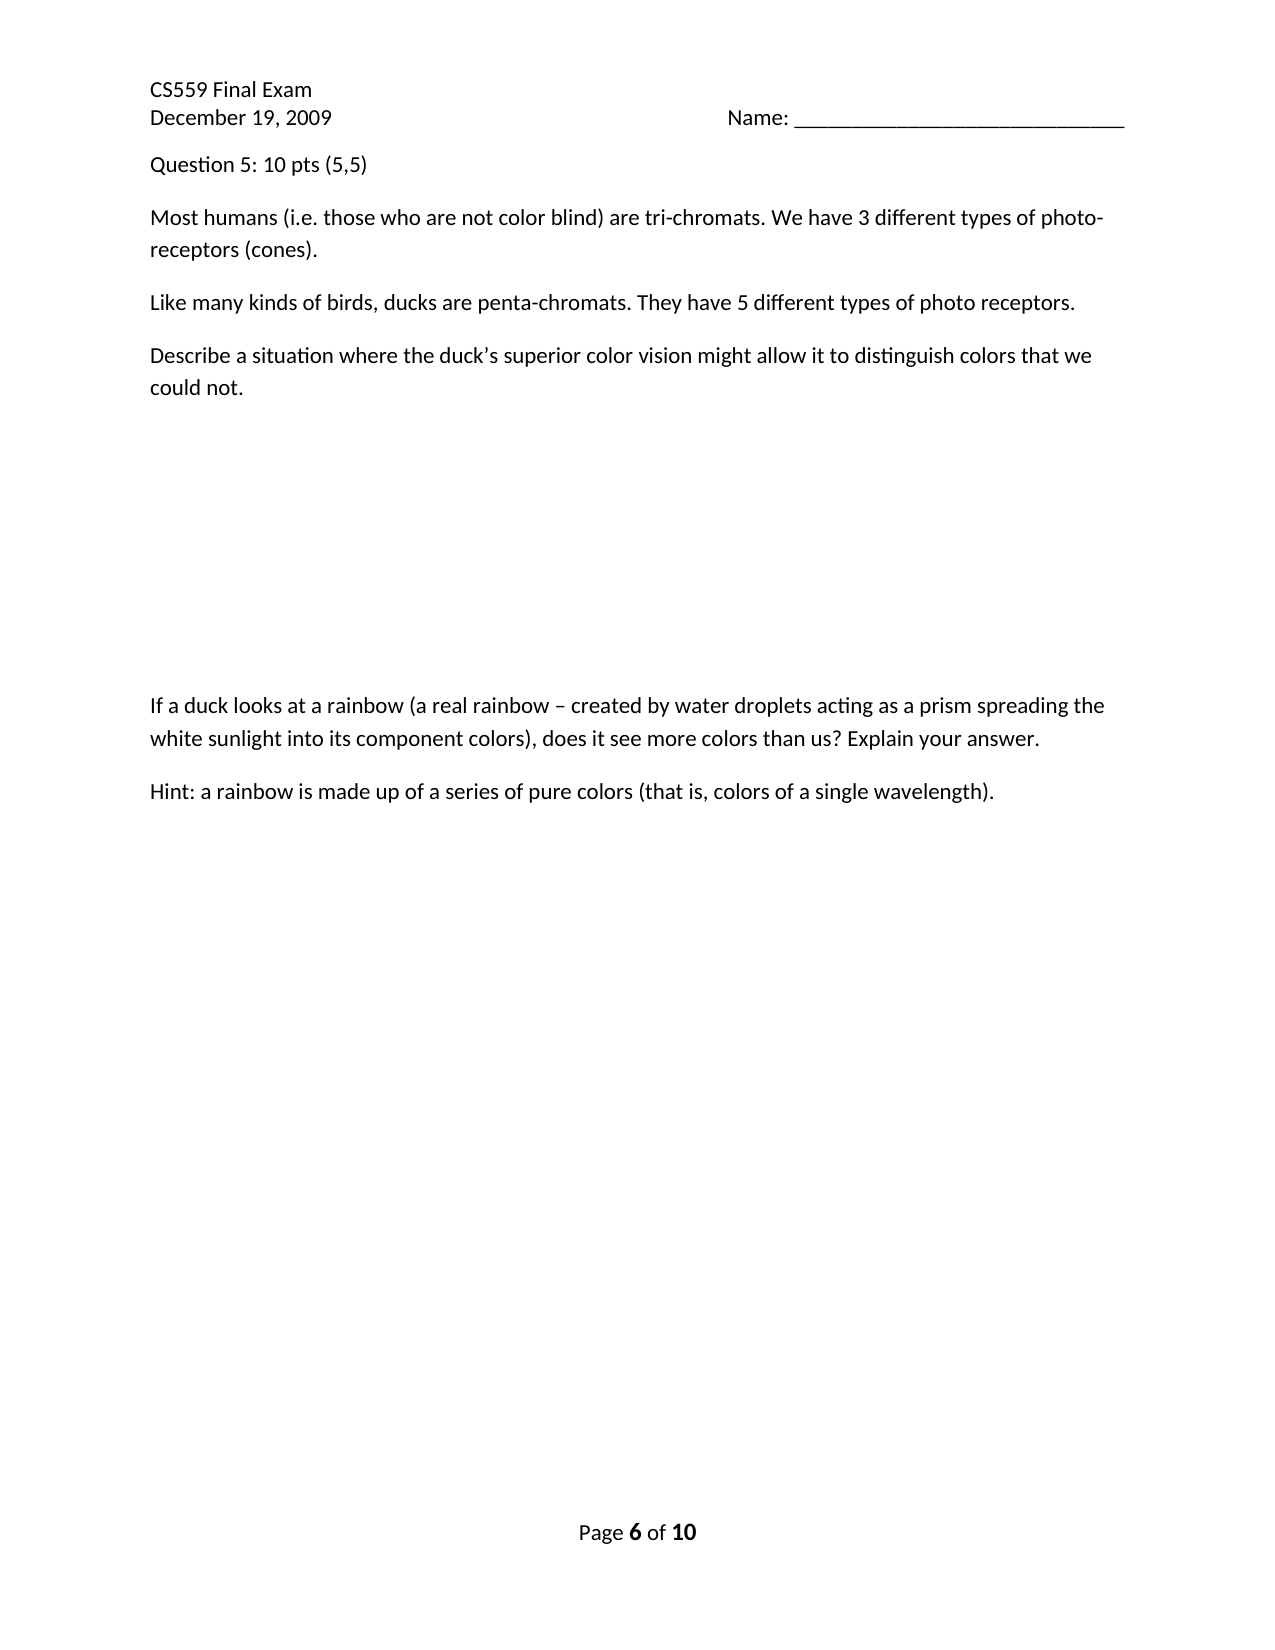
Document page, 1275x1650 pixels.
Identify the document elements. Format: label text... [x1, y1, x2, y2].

text Describe a situation where the duck’s superior color vision might allow it to distinguish colors that we could not. [150, 341, 1125, 401]
text Question 5: 10 pts (5,5) [150, 150, 1125, 178]
text Most humans (i.e. those who are not color blind) are tri-chromats. We have 3 different types of photo-receptors (cones). [150, 203, 1125, 263]
text Hint: a rainbow is made up of a series of pure colors (that is, colors of a single wavelength). [150, 777, 1125, 805]
text Like many kinds of birds, ducks are penta-chromats. They have 5 different types of photo receptors. [150, 288, 1125, 316]
text If a duck looks at a rainbow (a real rainbow – created by water droplets acting as a prism spreading the white sunlight into its component colors), does it see more colors than us? Explain your answer. [150, 692, 1125, 752]
